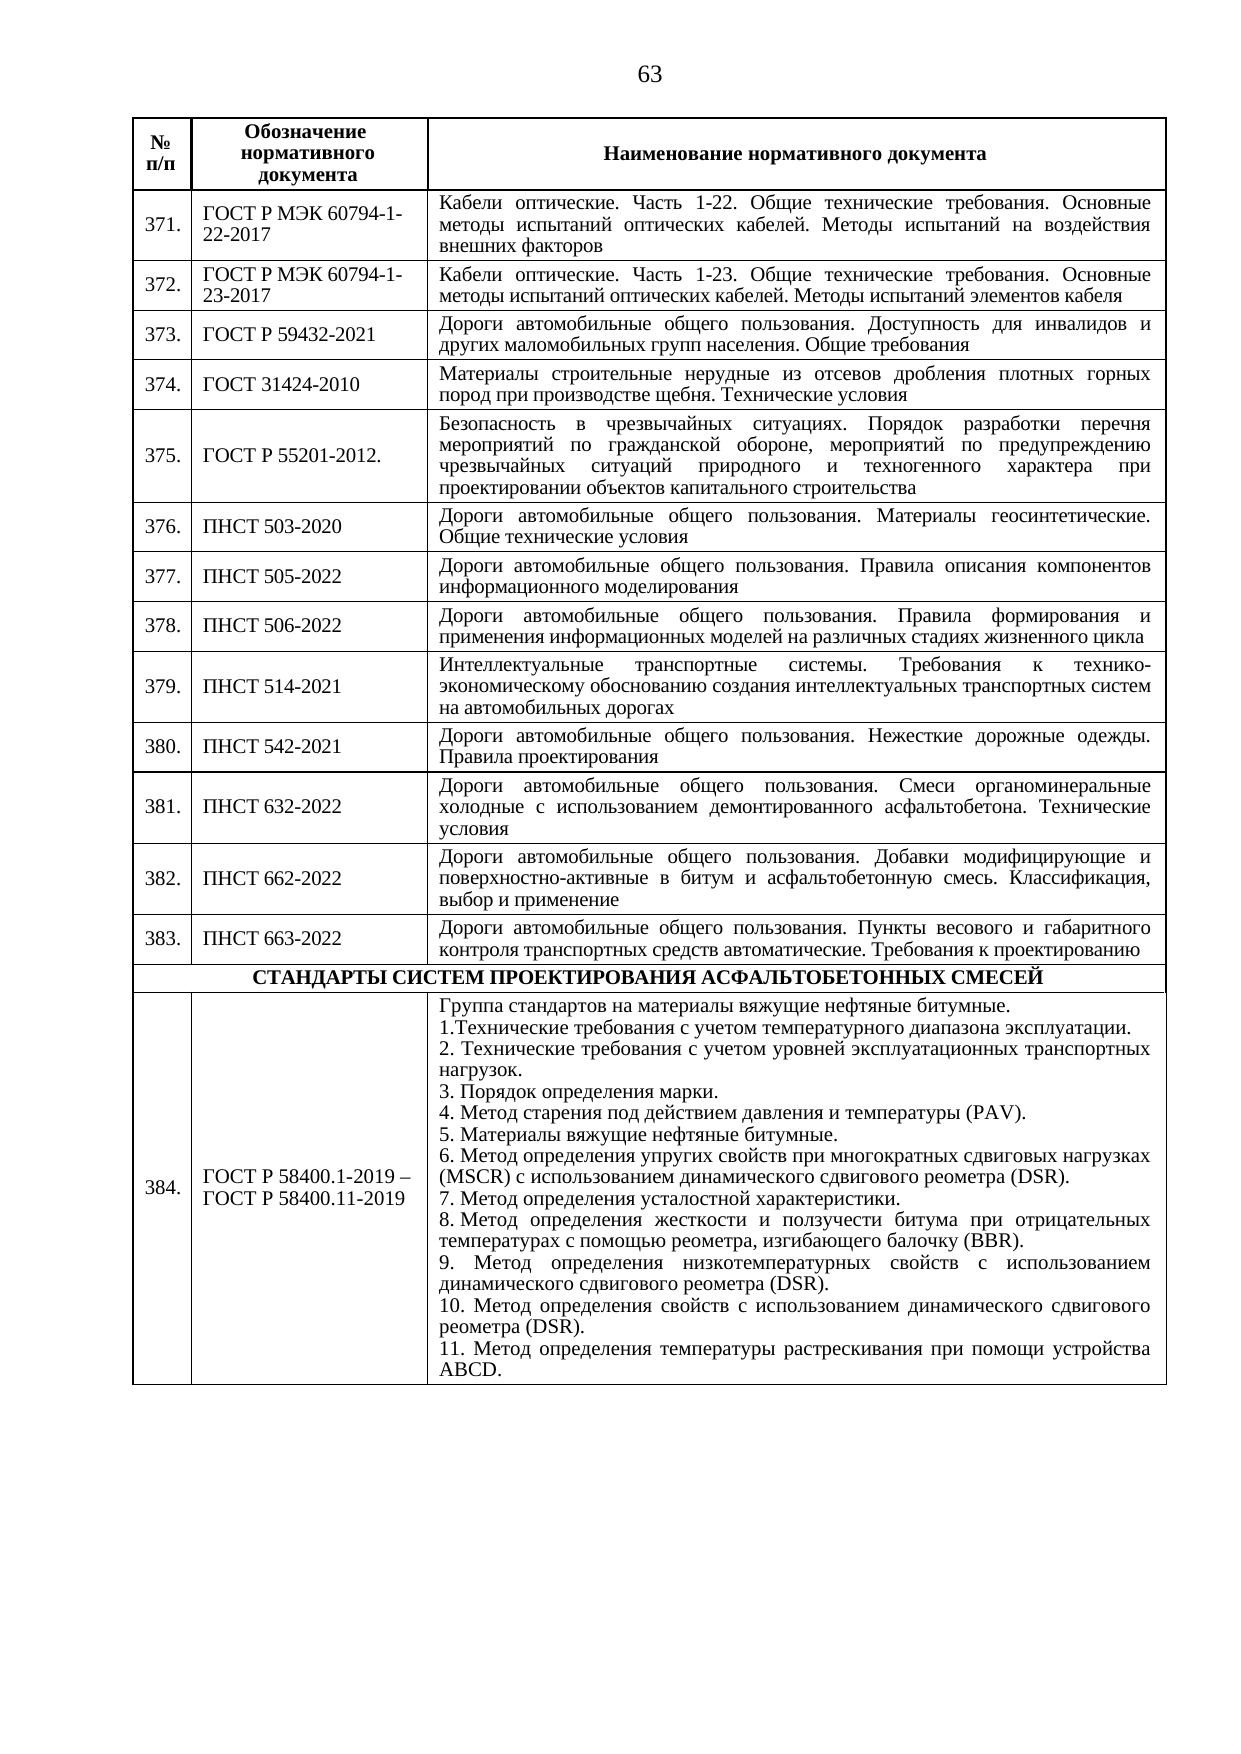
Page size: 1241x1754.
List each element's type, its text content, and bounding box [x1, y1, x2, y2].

table_cell Дороги автомобильные общего пользования. Смеси органоминеральные холодные с использованием демонтированного асфальтобетона. Технические условия [428, 773, 1165, 843]
table_cell Группа стандартов на материалы вяжущие нефтяные битумные. 1.Технические требования с учетом температурного диапазона эксплуатации. 2. Технические требования с учетом уровней эксплуатационных транспортных нагрузок. 3. Порядок определения марки. 4. Метод старения под действием давления и температуры (PAV). 5. Материалы вяжущие нефтяные битумные. 6. Метод определения упругих свойств при многократных сдвиговых нагрузках (MSCR) с использованием динамического сдвигового реометра (DSR). 7. Метод определения усталостной характеристики. 8. Метод определения жесткости и ползучести битума при отрицательных температурах с помощью реометра, изгибающего балочку (BBR). 9. Метод определения низкотемпературных свойств с использованием динамического сдвигового реометра (DSR). 10. Метод определения свойств с использованием динамического сдвигового реометра (DSR). 11. Метод определения температуры растрескивания при помощи устройства ABCD. [428, 992, 1166, 1383]
table_header Наименование нормативного документа [429, 119, 1165, 189]
table_cell [134, 723, 191, 771]
table_cell ГОСТ Р 58400.1-2019 – ГОСТ Р 58400.11-2019 [192, 993, 427, 1383]
table_cell Дороги автомобильные общего пользования. Добавки модифицирующие и поверхностно-активные в битум и асфальтобетонную смесь. Классификация, выбор и применение [428, 844, 1165, 914]
table_cell [134, 773, 191, 843]
table_cell ГОСТ Р МЭК 60794-1-22-2017 [192, 191, 427, 260]
table_cell [134, 552, 191, 601]
table_cell [134, 503, 191, 551]
table_cell СТАНДАРТЫ СИСТЕМ ПРОЕКТИРОВАНИЯ АСФАЛЬТОБЕТОННЫХ СМЕСЕЙ [134, 965, 1165, 992]
table_cell ПНСТ 514-2021 [192, 652, 427, 722]
table_cell ПНСТ 542-2021 [192, 723, 427, 771]
table_cell ПНСТ 662-2022 [192, 844, 427, 914]
table_cell ПНСТ 663-2022 [192, 915, 427, 963]
table_cell Материалы строительные нерудные из отсевов дробления плотных горных пород при производстве щебня. Технические условия [428, 360, 1165, 409]
table_cell [134, 915, 191, 963]
table_cell Интеллектуальные транспортные системы. Требования к технико-экономическому обоснованию создания интеллектуальных транспортных систем на автомобильных дорогах [428, 652, 1165, 722]
table_cell ПНСТ 503-2020 [192, 503, 427, 551]
table_cell [134, 993, 191, 1383]
table_cell ГОСТ Р МЭК 60794-1-23-2017 [192, 261, 427, 309]
table_cell [134, 360, 191, 409]
table_cell Дороги автомобильные общего пользования. Правила формирования и применения информационных моделей на различных стадиях жизненного цикла [428, 602, 1165, 651]
table_cell [134, 311, 191, 359]
table_cell [134, 191, 191, 260]
table_header Обозначение нормативного документа [193, 119, 427, 189]
table_cell ГОСТ Р 59432-2021 [192, 311, 427, 359]
table_cell Кабели оптические. Часть 1-22. Общие технические требования. Основные методы испытаний оптических кабелей. Методы испытаний на воздействия внешних факторов [428, 191, 1165, 260]
table_cell Дороги автомобильные общего пользования. Пункты весового и габаритного контроля транспортных средств автоматические. Требования к проектированию [428, 915, 1165, 963]
table_cell ПНСТ 505-2022 [192, 552, 427, 601]
table_cell [134, 844, 191, 914]
table_cell ПНСТ 506-2022 [192, 602, 427, 651]
table_cell Дороги автомобильные общего пользования. Доступность для инвалидов и других маломобильных групп населения. Общие требования [428, 311, 1165, 359]
table_cell ГОСТ Р 55201-2012. [192, 410, 427, 502]
table_cell Дороги автомобильные общего пользования. Нежесткие дорожные одежды. Правила проектирования [428, 723, 1165, 771]
table_cell Безопасность в чрезвычайных ситуациях. Порядок разработки перечня мероприятий по гражданской обороне, мероприятий по предупреждению чрезвычайных ситуаций природного и техногенного характера при проектировании объектов капитального строительства [428, 410, 1165, 502]
table_cell [134, 410, 191, 502]
table_cell Дороги автомобильные общего пользования. Правила описания компонентов информационного моделирования [428, 552, 1165, 601]
table_cell [134, 652, 191, 722]
table_cell ПНСТ 632-2022 [192, 773, 427, 843]
table_cell [134, 261, 191, 309]
table_cell [134, 602, 191, 651]
table_cell Дороги автомобильные общего пользования. Материалы геосинтетические. Общие технические условия [428, 503, 1165, 551]
table_cell Кабели оптические. Часть 1-23. Общие технические требования. Основные методы испытаний оптических кабелей. Методы испытаний элементов кабеля [428, 261, 1165, 309]
table_header № п/п [134, 119, 190, 189]
table_cell ГОСТ 31424-2010 [192, 360, 427, 409]
